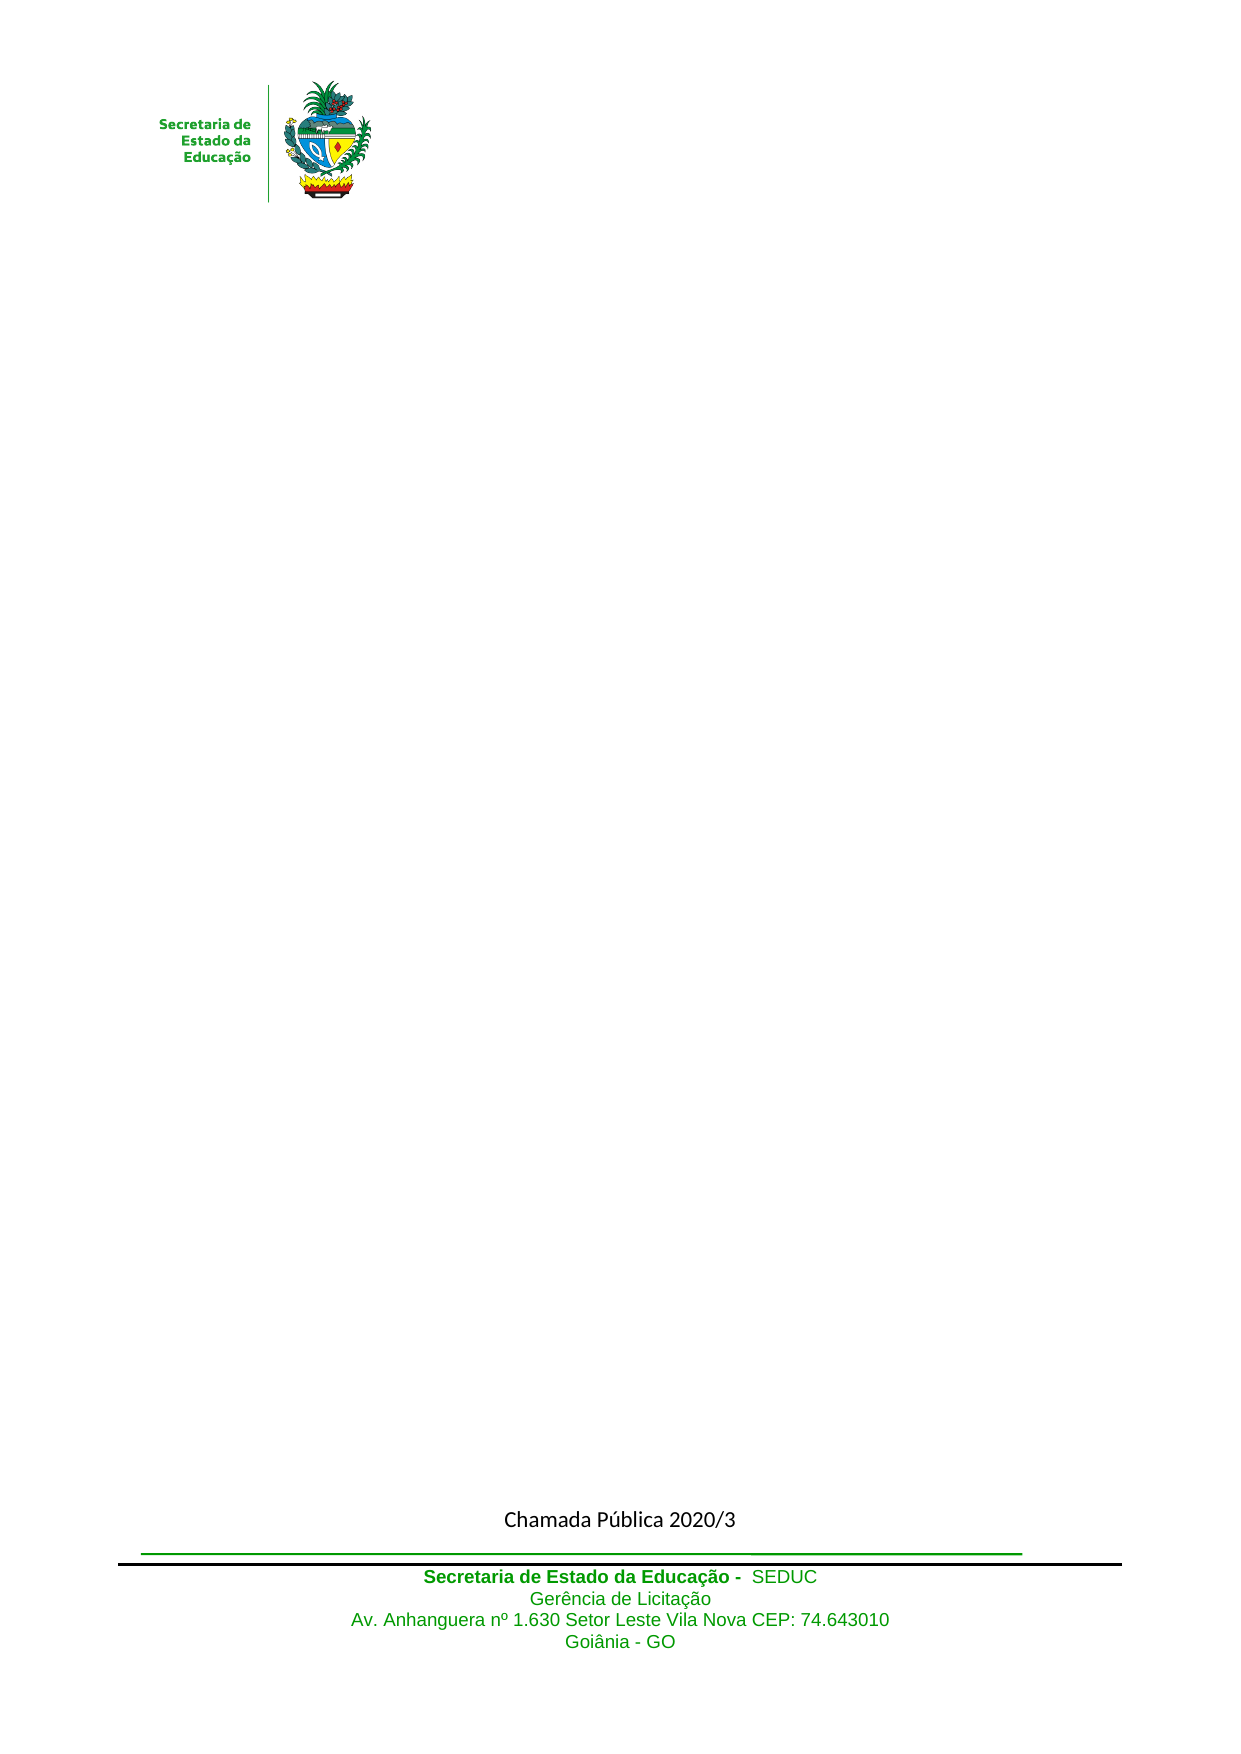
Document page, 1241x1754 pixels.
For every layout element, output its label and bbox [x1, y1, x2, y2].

picture [118, 73, 412, 210]
